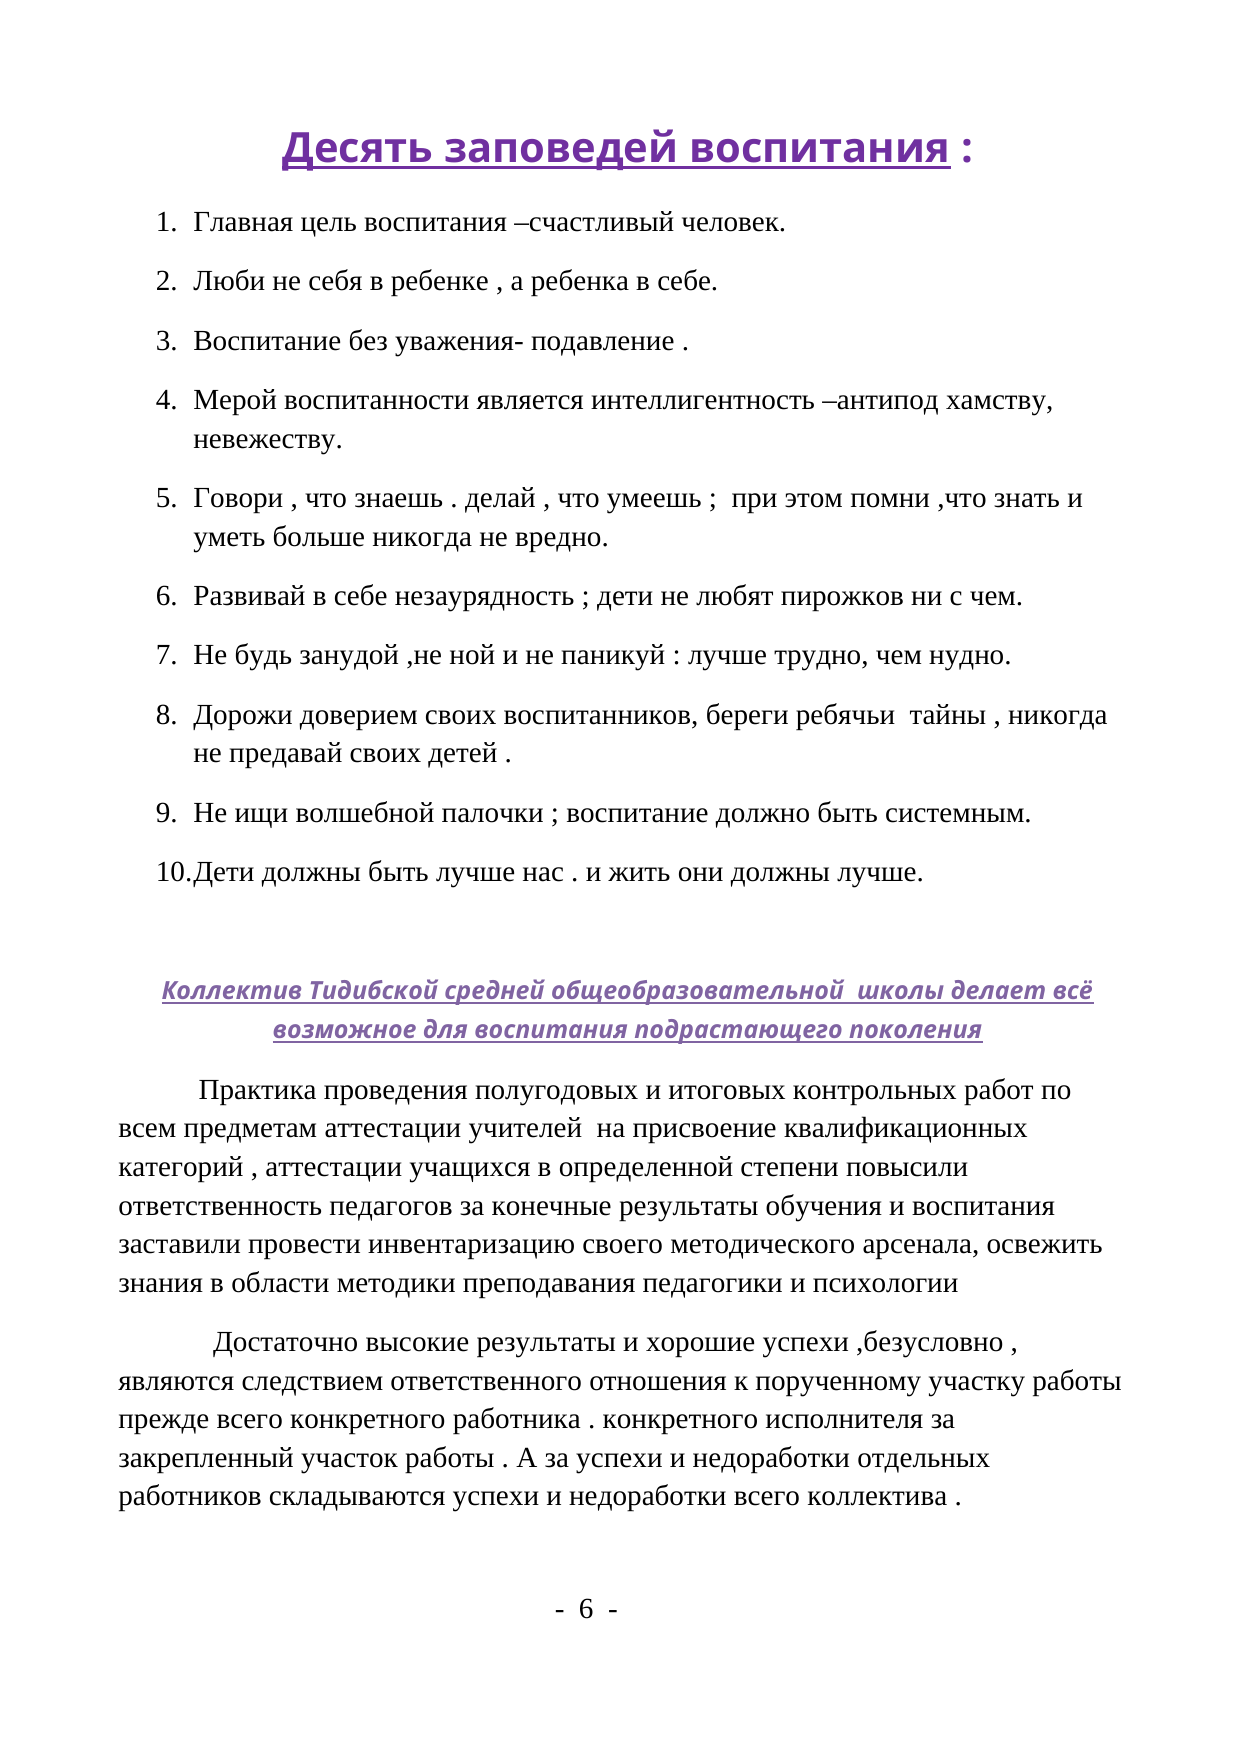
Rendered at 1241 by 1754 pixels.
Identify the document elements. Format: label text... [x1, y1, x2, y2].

list Не ищи волшебной палочки ; воспитание должно быть системным. [156, 795, 1137, 828]
list Говори , что знаешь . делай , что умеешь ; при этом помни ,что знать и уметь больше никогда не вредно. [156, 480, 1137, 552]
text Практика проведения полугодовых и итоговых контрольных работ по всем предметам аттестации учителей на присвоение квалификационных категорий , аттестации учащихся в определенной степени повысили ответственность педагогов за конечные результаты обучения и воспитания заставили провести инвентаризацию своего методического арсенала, освежить знания в области методики преподавания педагогики и психологии [118, 1072, 1137, 1298]
text Достаточно высокие результаты и хорошие успехи ,безусловно , являются следствием ответственного отношения к порученному участку работы прежде всего конкретного работника . конкретного исполнителя за закрепленный участок работы . А за успехи и недоработки отдельных работников складываются успехи и недоработки всего коллектива . [118, 1324, 1137, 1512]
list Воспитание без уважения- подавление . [156, 323, 1137, 356]
list Мерой воспитанности является интеллигентность –антипод хамству, невежеству. [156, 382, 1137, 454]
list Дорожи доверием своих воспитанников, береги ребячьи тайны , никогда не предавай своих детей . [156, 697, 1137, 769]
text Коллектив Тидибской средней общеобразовательной школы делает всё возможное для воспитания подрастающего поколения [118, 973, 1137, 1046]
list Развивай в себе незаурядность ; дети не любят пирожков ни с чем. [156, 578, 1137, 612]
text - 6 - [118, 1592, 1137, 1625]
list Дети должны быть лучше нас . и жить они должны лучше. [156, 854, 1137, 888]
list Не будь занудой ,не ной и не паникуй : лучше трудно, чем нудно. [156, 637, 1137, 671]
list Главная цель воспитания –счастливый человек. [156, 204, 1137, 238]
list Люби не себя в ребенке , а ребенка в себе. [156, 263, 1137, 297]
text Десять заповедей воспитания : [118, 118, 1137, 175]
